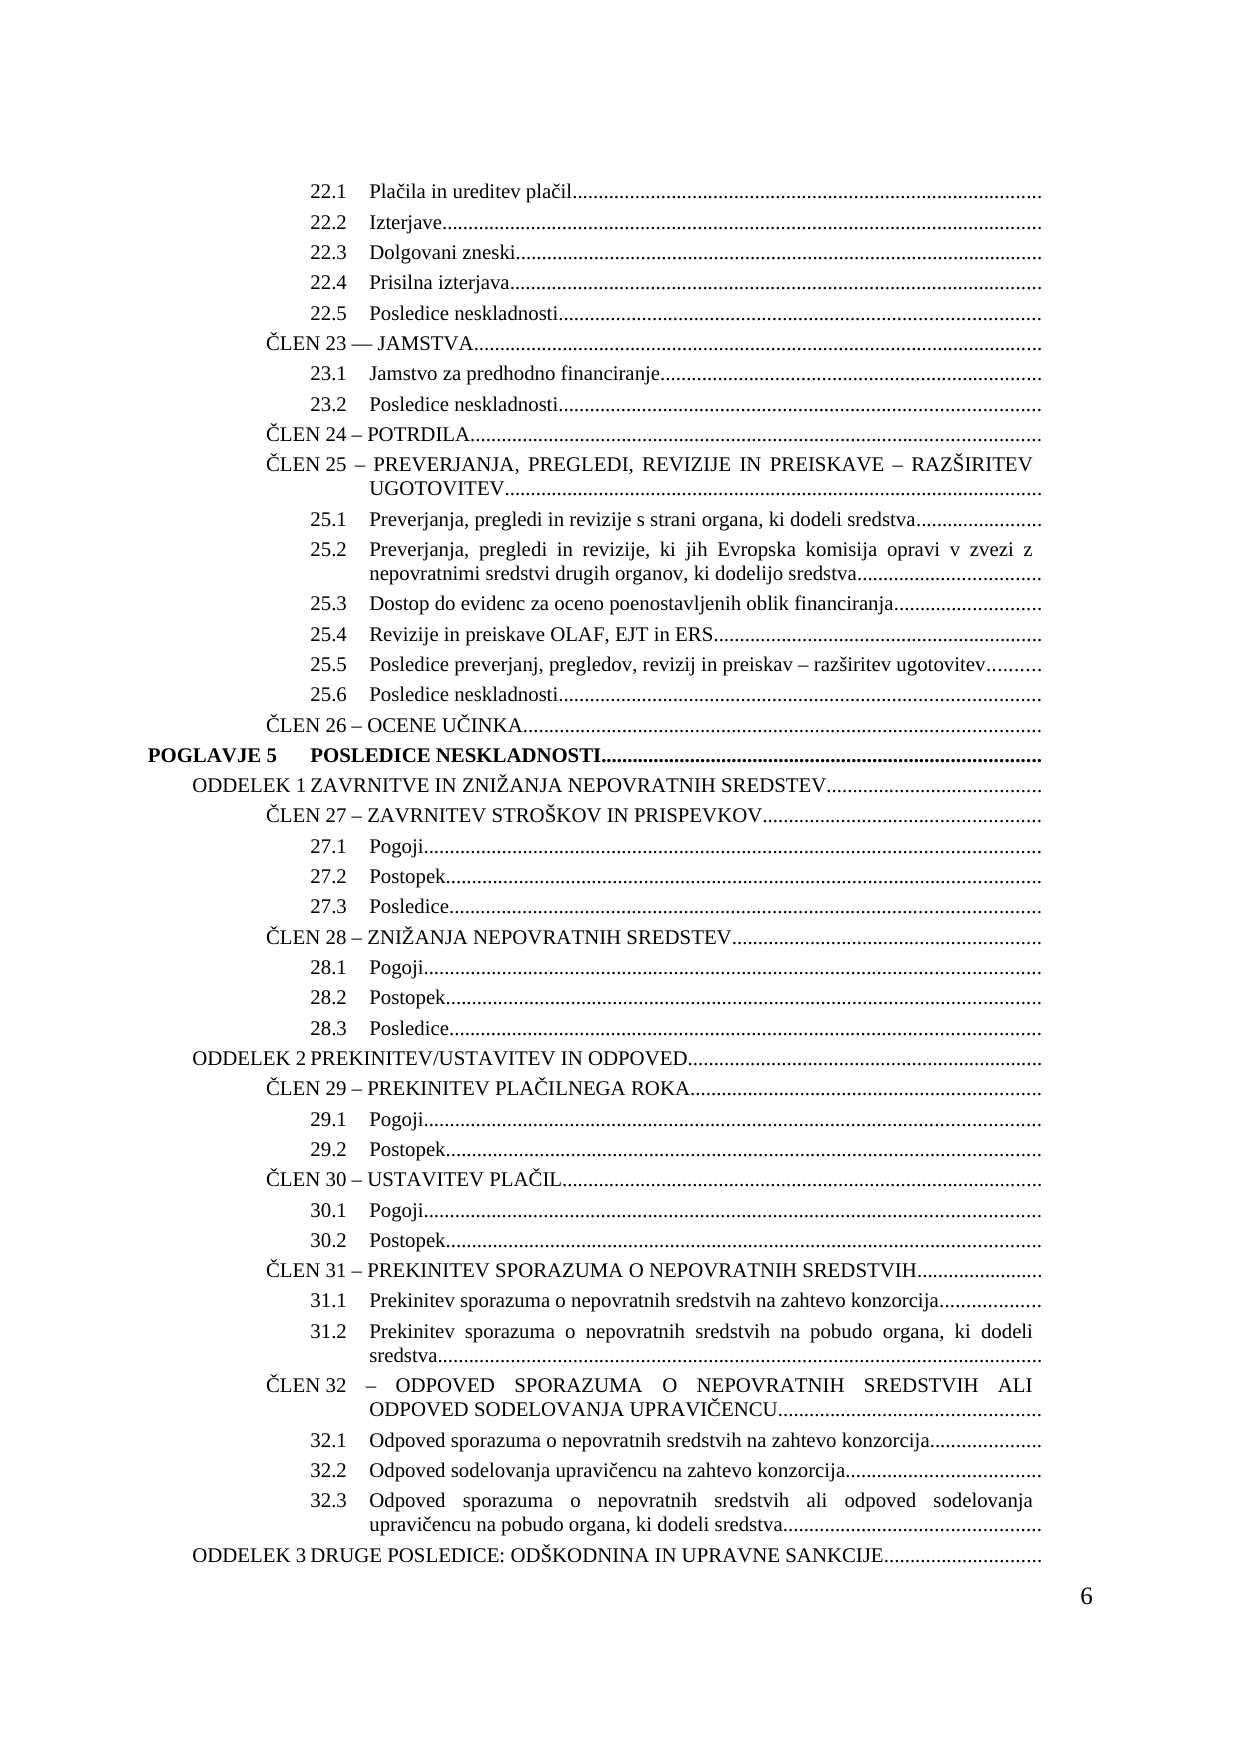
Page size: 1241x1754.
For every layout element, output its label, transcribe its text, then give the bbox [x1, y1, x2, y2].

text ČLEN 25 – PREVERJANJA, PREGLEDI, REVIZIJE IN PREISKAVE – RAZŠIRITEV UGOTOVITEV 40 [266, 452, 1033, 500]
text ODDELEK 3 DRUGE POSLEDICE: ODŠKODNINA IN UPRAVNE SANKCIJE 53 [192, 1542, 1033, 1567]
text 22.4 Prisilna izterjava 38 [310, 270, 1033, 294]
text 22.5 Posledice neskladnosti 38 [310, 301, 1033, 325]
text 25.3 Dostop do evidenc za oceno poenostavljenih oblik financiranja 41 [310, 591, 1033, 615]
text 27.1 Pogoji 43 [310, 834, 1033, 858]
text 27.2 Postopek 43 [310, 864, 1033, 888]
text 32.3 Odpoved sporazuma o nepovratnih sredstvih ali odpoved sodelovanja upravičencu na pobudo organa, ki dodeli sredstva 50 [310, 1488, 1033, 1536]
text 31.2 Prekinitev sporazuma o nepovratnih sredstvih na pobudo organa, ki dodeli sredstva 46 [310, 1319, 1033, 1367]
text ČLEN 27 – ZAVRNITEV STROŠKOV IN PRISPEVKOV 43 [266, 803, 1033, 827]
text 28.1 Pogoji 43 [310, 955, 1033, 979]
text ČLEN 31 – PREKINITEV SPORAZUMA O NEPOVRATNIH SREDSTVIH 46 [266, 1258, 1033, 1282]
text 25.6 Posledice neskladnosti 43 [310, 682, 1033, 706]
text POGLAVJE 5 POSLEDICE NESKLADNOSTI 43 [148, 743, 1033, 767]
text 32.2 Odpoved sodelovanja upravičencu na zahtevo konzorcija 48 [310, 1458, 1033, 1482]
text 25.4 Revizije in preiskave OLAF, EJT in ERS 41 [310, 622, 1033, 646]
text 31.1 Prekinitev sporazuma o nepovratnih sredstvih na zahtevo konzorcija 46 [310, 1288, 1033, 1312]
text 25.5 Posledice preverjanj, pregledov, revizij in preiskav – razširitev ugotovitev 42 [310, 652, 1033, 676]
text ČLEN 29 – PREKINITEV PLAČILNEGA ROKA 44 [266, 1076, 1033, 1100]
text ČLEN 32 – ODPOVED SPORAZUMA O NEPOVRATNIH SREDSTVIH ALI ODPOVED SODELOVANJA UPRAVIČENCU 47 [266, 1373, 1033, 1421]
text ČLEN 28 – ZNIŽANJA NEPOVRATNIH SREDSTEV 43 [266, 925, 1033, 949]
text 22.3 Dolgovani zneski 34 [310, 240, 1033, 264]
text 22.1 Plačila in ureditev plačil 33 [310, 179, 1033, 203]
text ČLEN 24 – POTRDILA 40 [266, 422, 1033, 446]
text 23.2 Posledice neskladnosti 39 [310, 392, 1033, 416]
text 25.2 Preverjanja, pregledi in revizije, ki jih Evropska komisija opravi v zvezi z nepovratnimi sredstvi drugih organov, ki dodelijo sredstva 41 [310, 537, 1033, 585]
text 22.2 Izterjave 34 [310, 210, 1033, 234]
text 28.2 Postopek 44 [310, 985, 1033, 1009]
text 28.3 Posledice 44 [310, 1016, 1033, 1040]
text 32.1 Odpoved sporazuma o nepovratnih sredstvih na zahtevo konzorcija 47 [310, 1427, 1033, 1452]
text 30.2 Postopek 45 [310, 1228, 1033, 1252]
text 30.1 Pogoji 45 [310, 1197, 1033, 1222]
text 23.1 Jamstvo za predhodno financiranje 39 [310, 361, 1033, 385]
text ČLEN 26 – OCENE UČINKA 43 [266, 712, 1033, 737]
text ODDELEK 2 PREKINITEV/USTAVITEV IN ODPOVED 44 [192, 1046, 1033, 1070]
text 29.1 Pogoji 44 [310, 1107, 1033, 1131]
text ČLEN 23 — JAMSTVA 39 [266, 331, 1033, 355]
text 27.3 Posledice 43 [310, 894, 1033, 918]
text 29.2 Postopek 44 [310, 1137, 1033, 1161]
text ODDELEK 1 ZAVRNITVE IN ZNIŽANJA NEPOVRATNIH SREDSTEV 43 [192, 773, 1033, 797]
text ČLEN 30 – USTAVITEV PLAČIL 45 [266, 1167, 1033, 1191]
text 25.1 Preverjanja, pregledi in revizije s strani organa, ki dodeli sredstva 40 [310, 507, 1033, 531]
